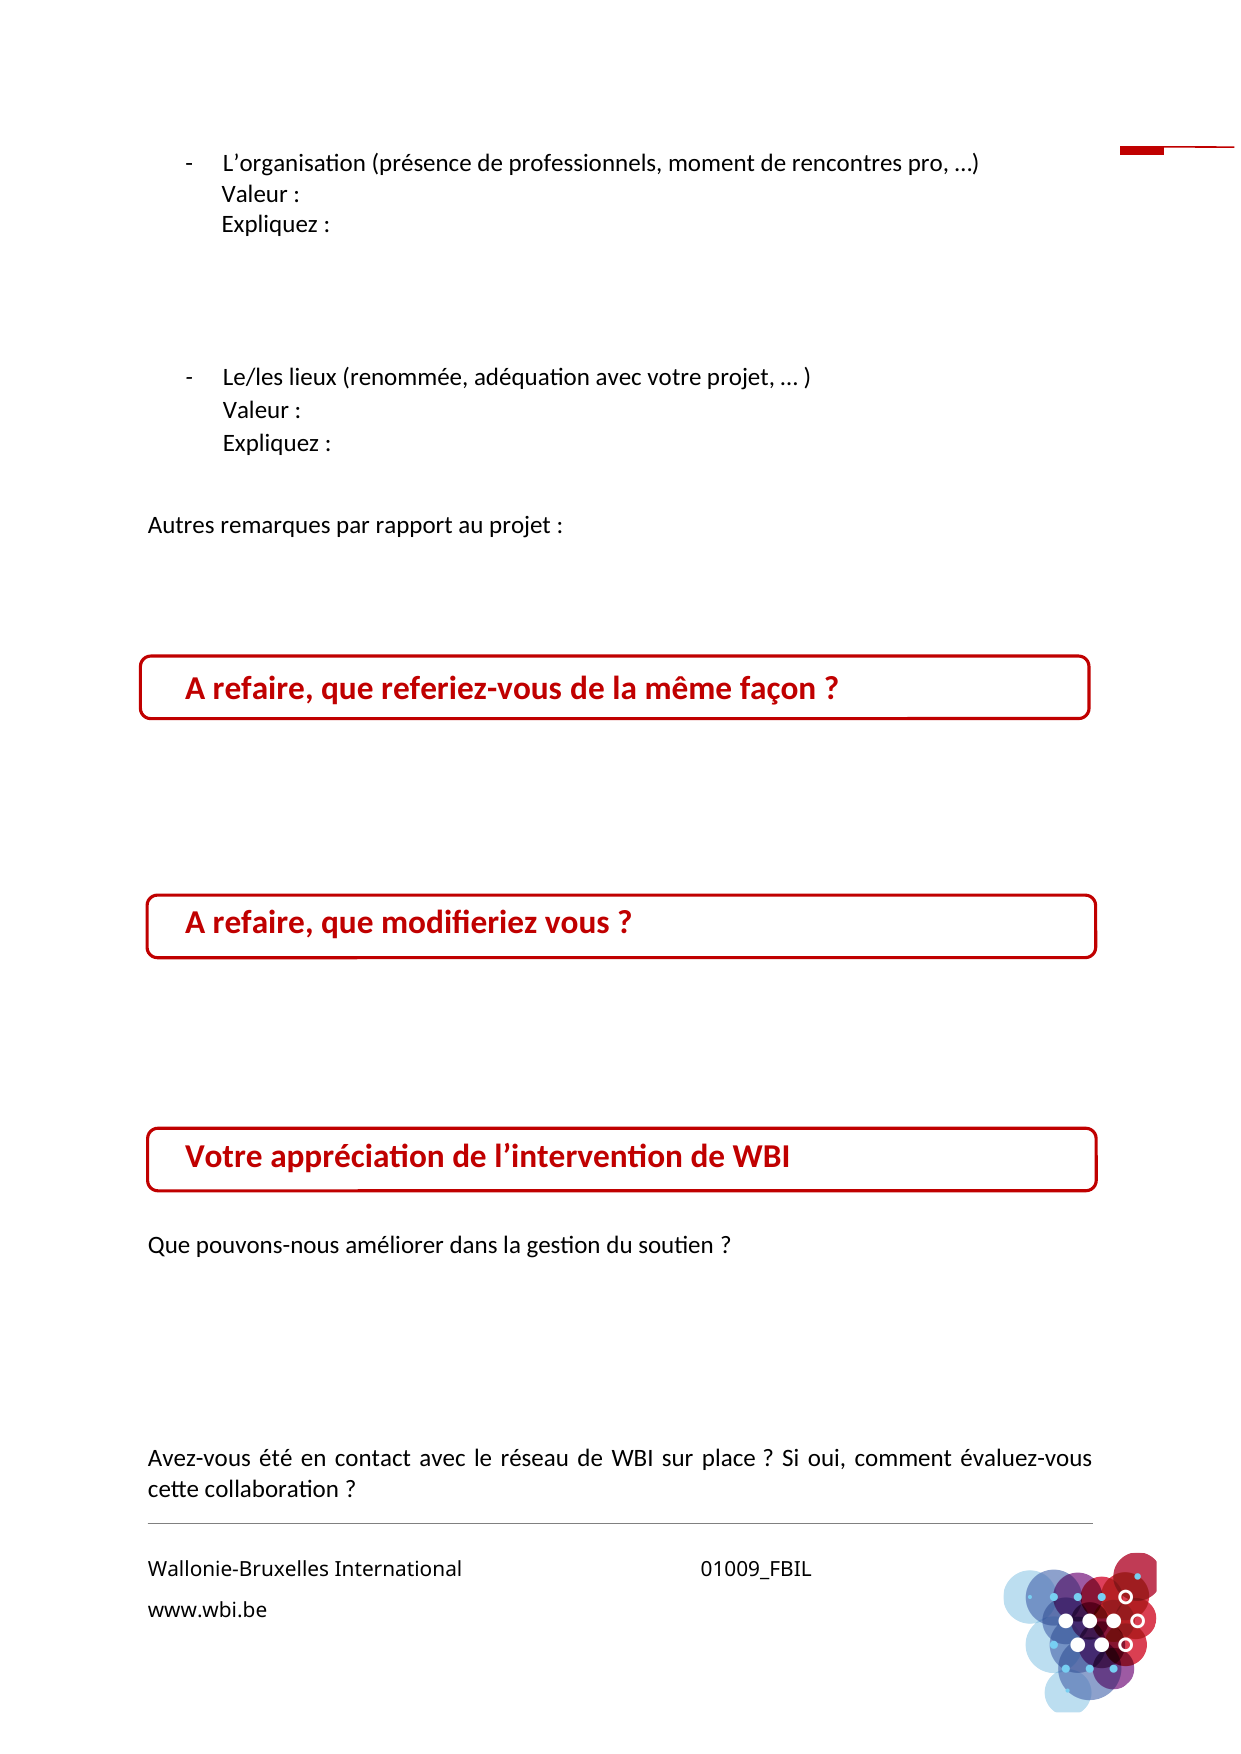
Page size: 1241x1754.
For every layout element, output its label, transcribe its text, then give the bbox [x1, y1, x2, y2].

text A refaire, que modifieriez vous ? [185, 901, 1093, 942]
list Expliquez : [223, 427, 1093, 458]
text Avez-vous été en contact avec le réseau de WBI sur place ? Si oui, comment évaluez-vous cette collaboration ? [148, 1442, 1093, 1503]
list Valeur : [223, 394, 1093, 425]
text A refaire, que referiez-vous de la même façon ? [185, 667, 1087, 708]
text Expliquez : [185, 209, 1093, 239]
text Valeur : [185, 178, 1093, 209]
list Le/les lieux (renommée, adéquation avec votre projet, … ) [185, 361, 1093, 392]
text Votre appréciation de l’intervention de WBI [185, 1135, 1093, 1176]
text Autres remarques par rapport au projet : [148, 509, 1093, 540]
picture [1003, 1552, 1157, 1712]
text Que pouvons-nous améliorer dans la gestion du soutien ? [148, 1229, 1093, 1259]
list L’organisation (présence de professionnels, moment de rencontres pro, …) [185, 148, 1093, 178]
